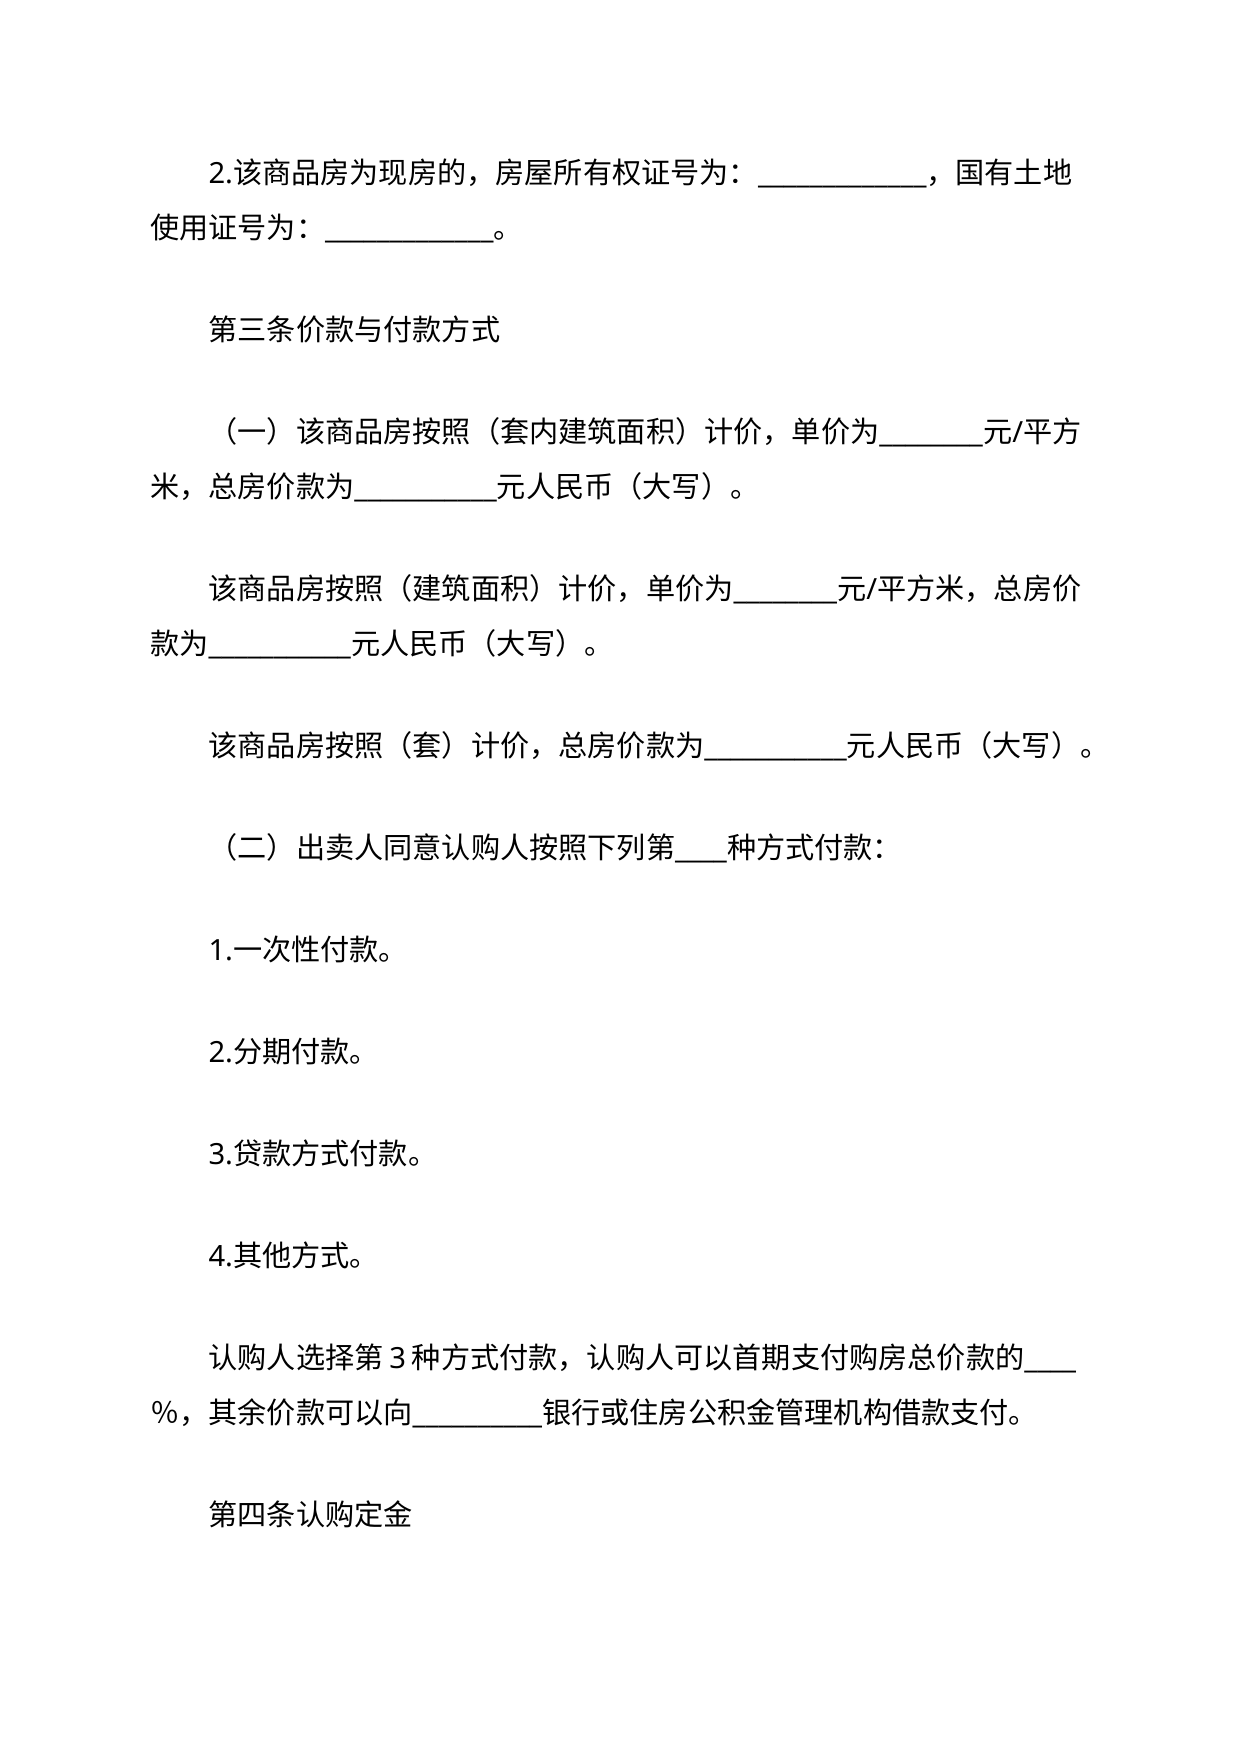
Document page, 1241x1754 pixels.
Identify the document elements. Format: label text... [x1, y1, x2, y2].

text 认购人选择第3种方式付款，认购人可以首期支付购房总价款的____％，其余价款可以向__________银行或住房公积金管理机构借款支付。 [150, 1334, 1090, 1432]
text 该商品房按照（建筑面积）计价，单价为________元/平方米，总房价款为___________元人民币（大写）。 [150, 566, 1090, 663]
text 第四条认购定金 [150, 1492, 1090, 1534]
text 1.一次性付款。 [150, 927, 1090, 969]
text 第三条价款与付款方式 [150, 307, 1090, 349]
text （一）该商品房按照（套内建筑面积）计价，单价为________元/平方米，总房价款为___________元人民币（大写）。 [150, 409, 1090, 506]
text 2.该商品房为现房的，房屋所有权证号为：_____________，国有土地使用证号为：_____________。 [150, 150, 1090, 247]
text 2.分期付款。 [150, 1029, 1090, 1071]
text 3.贷款方式付款。 [150, 1131, 1090, 1173]
text （二）出卖人同意认购人按照下列第____种方式付款： [150, 825, 1090, 867]
text 该商品房按照（套）计价，总房价款为___________元人民币（大写）。 [150, 723, 1090, 765]
text 4.其他方式。 [150, 1233, 1090, 1275]
